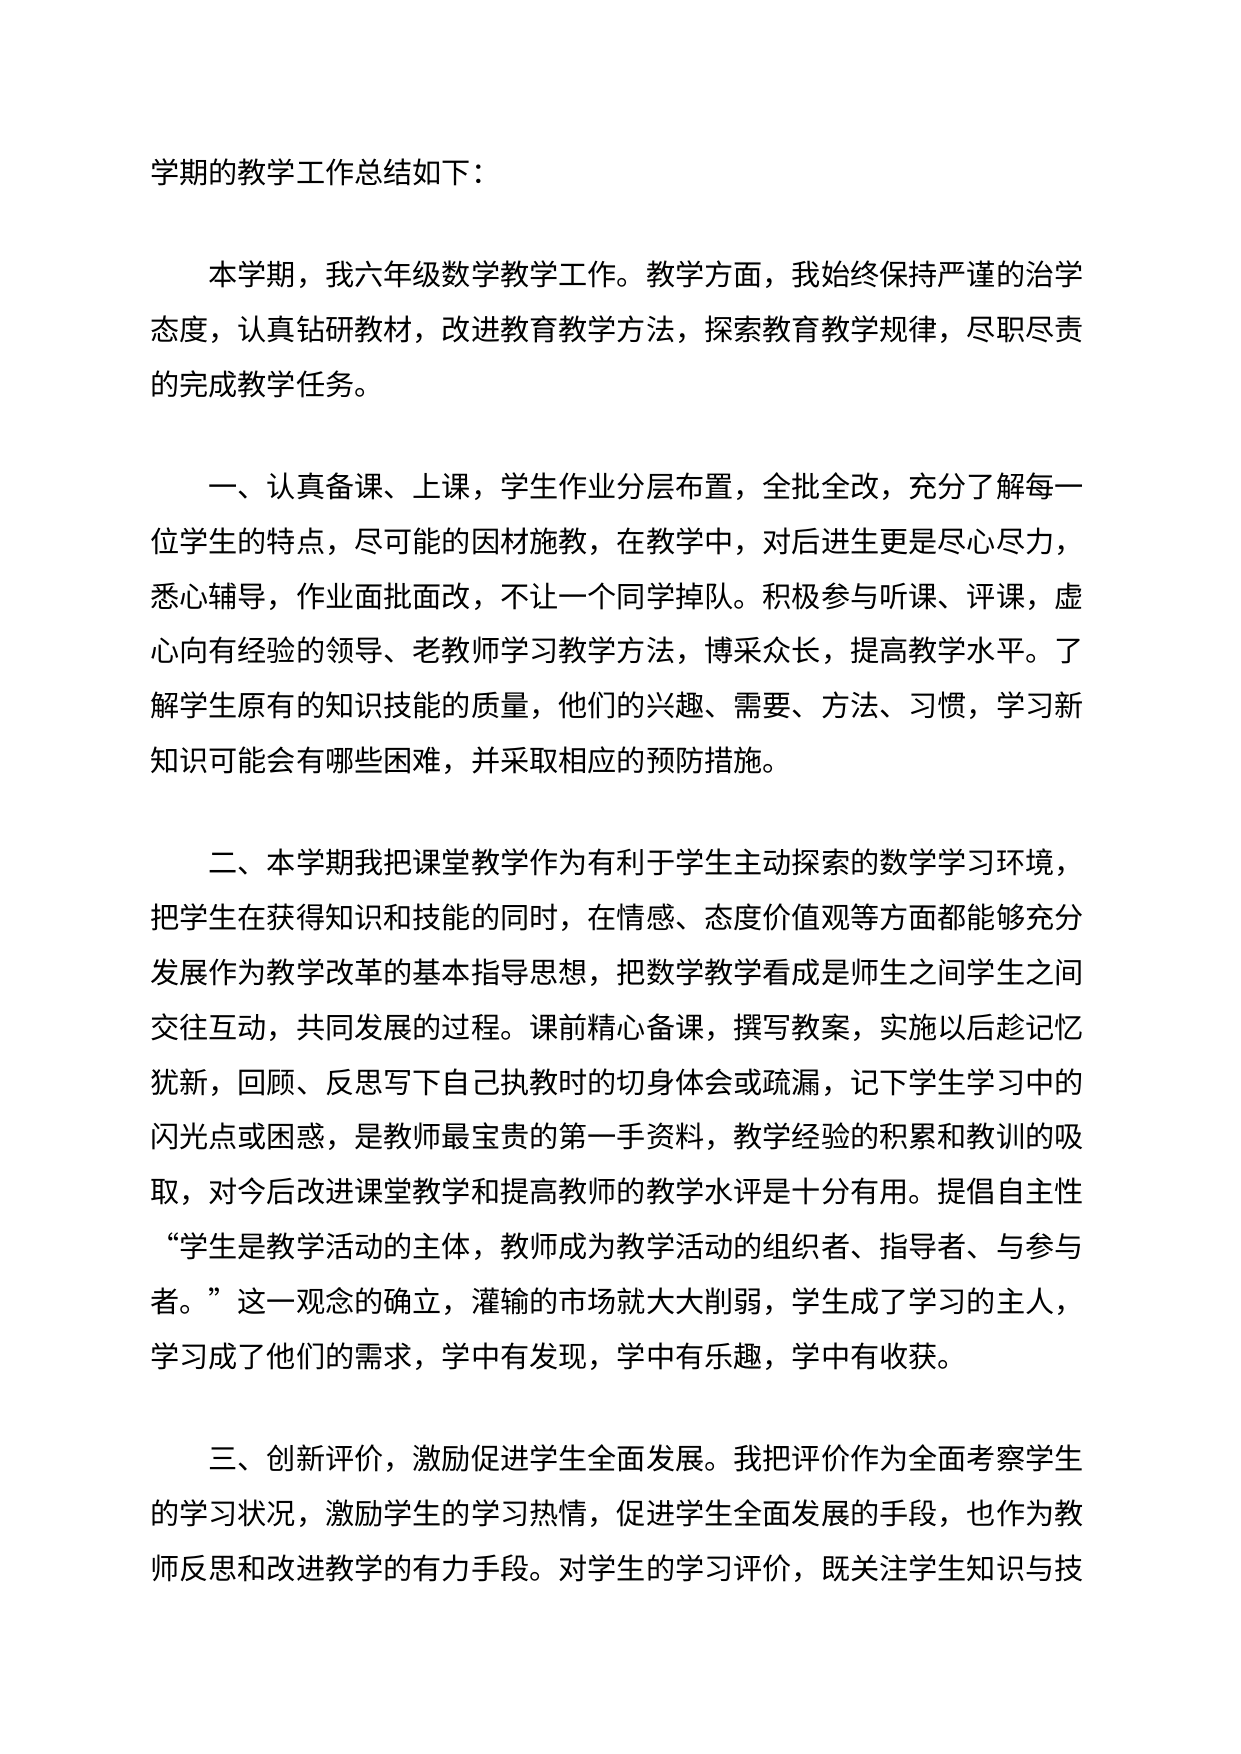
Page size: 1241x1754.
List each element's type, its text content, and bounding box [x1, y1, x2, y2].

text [150, 150, 1090, 192]
text 本学期，我六年级数学教学工作。教学方面，我始终保持严谨的治学态度，认真钻研教材，改进教育教学方法，探索教育教学规律，尽职尽责的完成教学任务。 [150, 252, 1090, 404]
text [150, 1435, 1090, 1587]
text 一、认真备课、上课，学生作业分层布置，全批全改，充分了解每一位学生的特点，尽可能的因材施教，在教学中，对后进生更是尽心尽力，悉心辅导，作业面批面改，不让一个同学掉队。积极参与听课、评课，虚心向有经验的领导、老教师学习教学方法，博采众长，提高教学水平。了解学生原有的知识技能的质量，他们的兴趣、需要、方法、习惯，学习新知识可能会有哪些困难，并采取相应的预防措施。 [150, 463, 1090, 780]
text 二、本学期我把课堂教学作为有利于学生主动探索的数学学习环境，把学生在获得知识和技能的同时，在情感、态度价值观等方面都能够充分发展作为教学改革的基本指导思想，把数学教学看成是师生之间学生之间交往互动，共同发展的过程。课前精心备课，撰写教案，实施以后趁记忆犹新，回顾、反思写下自己执教时的切身体会或疏漏，记下学生学习中的闪光点或困惑，是教师最宝贵的第一手资料，教学经验的积累和教训的吸取，对今后改进课堂教学和提高教师的教学水评是十分有用。提倡自主性“学生是教学活动的主体，教师成为教学活动的组织者、指导者、与参与者。”这一观念的确立，灌输的市场就大大削弱，学生成了学习的主人，学习成了他们的需求，学中有发现，学中有乐趣，学中有收获。 [150, 839, 1090, 1376]
